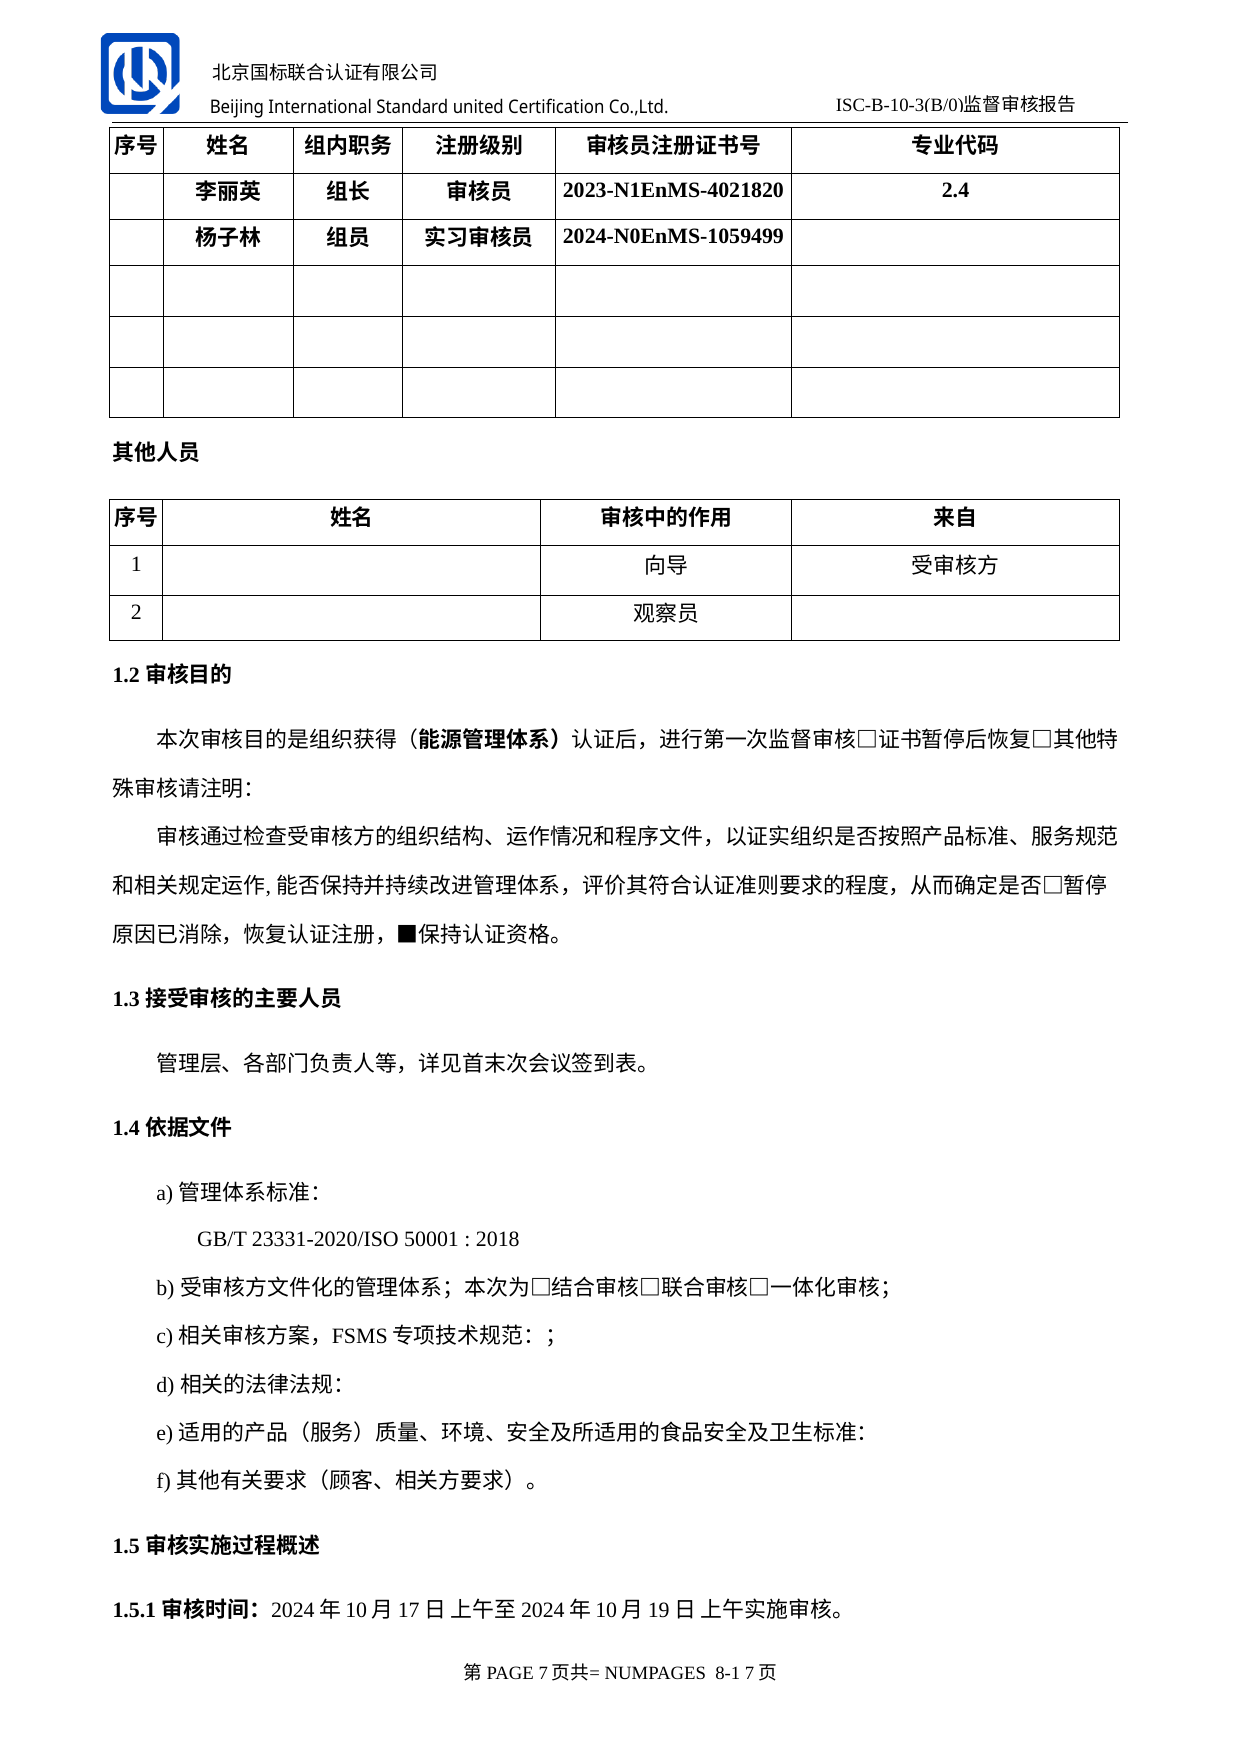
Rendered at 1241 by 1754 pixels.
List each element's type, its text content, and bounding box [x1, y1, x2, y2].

table_cell [110, 266, 163, 316]
table_cell 李丽英 [164, 174, 293, 219]
table_header 来自 [792, 500, 1119, 545]
table_cell [163, 596, 540, 640]
table_cell [403, 368, 555, 417]
table_cell [163, 546, 540, 595]
table_cell 2024-N0EnMS-1059499 [556, 220, 791, 265]
text 审核通过检查受审核方的组织结构、运作情况和程序文件，以证实组织是否按照产品标准、服务规范和相关规定运作, 能否保持并持续改进管理体系，评价其符合认证准则要求的程度，从而确定是否□暂停原因已消除，恢复认证注册，■保持认证资格。 [112, 819, 1128, 949]
table_cell 2 [110, 596, 162, 640]
table_cell [792, 596, 1119, 640]
table_cell 2.4 [792, 174, 1119, 219]
text b) 受审核方文件化的管理体系；本次为□结合审核□联合审核□一体化审核； [112, 1269, 1128, 1302]
table_cell [403, 266, 555, 316]
text 1.2 审核目的 [112, 657, 1128, 689]
text 管理层、各部门负责人等，详见首末次会议签到表。 [112, 1045, 1128, 1078]
text 1.5.1 审核时间：2024年10月17日 上午至2024年10月19日 上午实施审核。 [112, 1592, 1128, 1624]
table_cell [164, 266, 293, 316]
table_cell [403, 317, 555, 366]
table_header 姓名 [163, 500, 540, 545]
table_cell [110, 368, 163, 417]
text f) 其他有关要求（顾客、相关方要求）。 [112, 1463, 1128, 1495]
table_cell 1 [110, 546, 162, 595]
table_cell [792, 317, 1119, 366]
table_cell [110, 174, 163, 219]
text 本次审核目的是组织获得（能源管理体系）认证后，进行第一次监督审核□证书暂停后恢复□其他特殊审核请注明： [112, 722, 1128, 803]
text d) 相关的法律法规： [112, 1366, 1128, 1399]
table_header GB/T 23331-2020/ISO 50001 : 2018 [142, 1223, 954, 1269]
table_header 序号 [110, 128, 163, 173]
table_cell 受审核方 [792, 546, 1119, 595]
table_cell 杨子林 [164, 220, 293, 265]
text e) 适用的产品（服务）质量、环境、安全及所适用的食品安全及卫生标准： [112, 1414, 1128, 1447]
table_cell [792, 266, 1119, 316]
table_header 注册级别 [403, 128, 555, 173]
text 1.5 审核实施过程概述 [112, 1527, 1128, 1560]
table_header 专业代码 [792, 128, 1119, 173]
text 其他人员 [112, 434, 1128, 467]
table_header 序号 [110, 500, 162, 545]
table_cell 2023-N1EnMS-4021820 [556, 174, 791, 219]
table_cell [110, 317, 163, 366]
table_cell 组员 [294, 220, 402, 265]
table_cell 实习审核员 [403, 220, 555, 265]
table_header 组内职务 [294, 128, 402, 173]
table_cell [556, 266, 791, 316]
table_cell [556, 317, 791, 366]
table_cell [556, 368, 791, 417]
table_cell [294, 368, 402, 417]
table_cell 向导 [541, 546, 791, 595]
table_cell 观察员 [541, 596, 791, 640]
table_header 姓名 [164, 128, 293, 173]
table_cell [164, 368, 293, 417]
table_cell 审核员 [403, 174, 555, 219]
table_header 审核员注册证书号 [556, 128, 791, 173]
table_cell [164, 317, 293, 366]
table_cell [792, 220, 1119, 265]
text 1.3 接受审核的主要人员 [112, 981, 1128, 1013]
table_cell [792, 368, 1119, 417]
text 1.4 依据文件 [112, 1110, 1128, 1142]
picture [100, 33, 180, 114]
table_cell 组长 [294, 174, 402, 219]
text c) 相关审核方案，FSMS专项技术规范：； [112, 1318, 1128, 1350]
table_cell [294, 317, 402, 366]
table_cell [294, 266, 402, 316]
text a) 管理体系标准： [112, 1174, 1128, 1207]
table_header 审核中的作用 [541, 500, 791, 545]
table_cell [110, 220, 163, 265]
